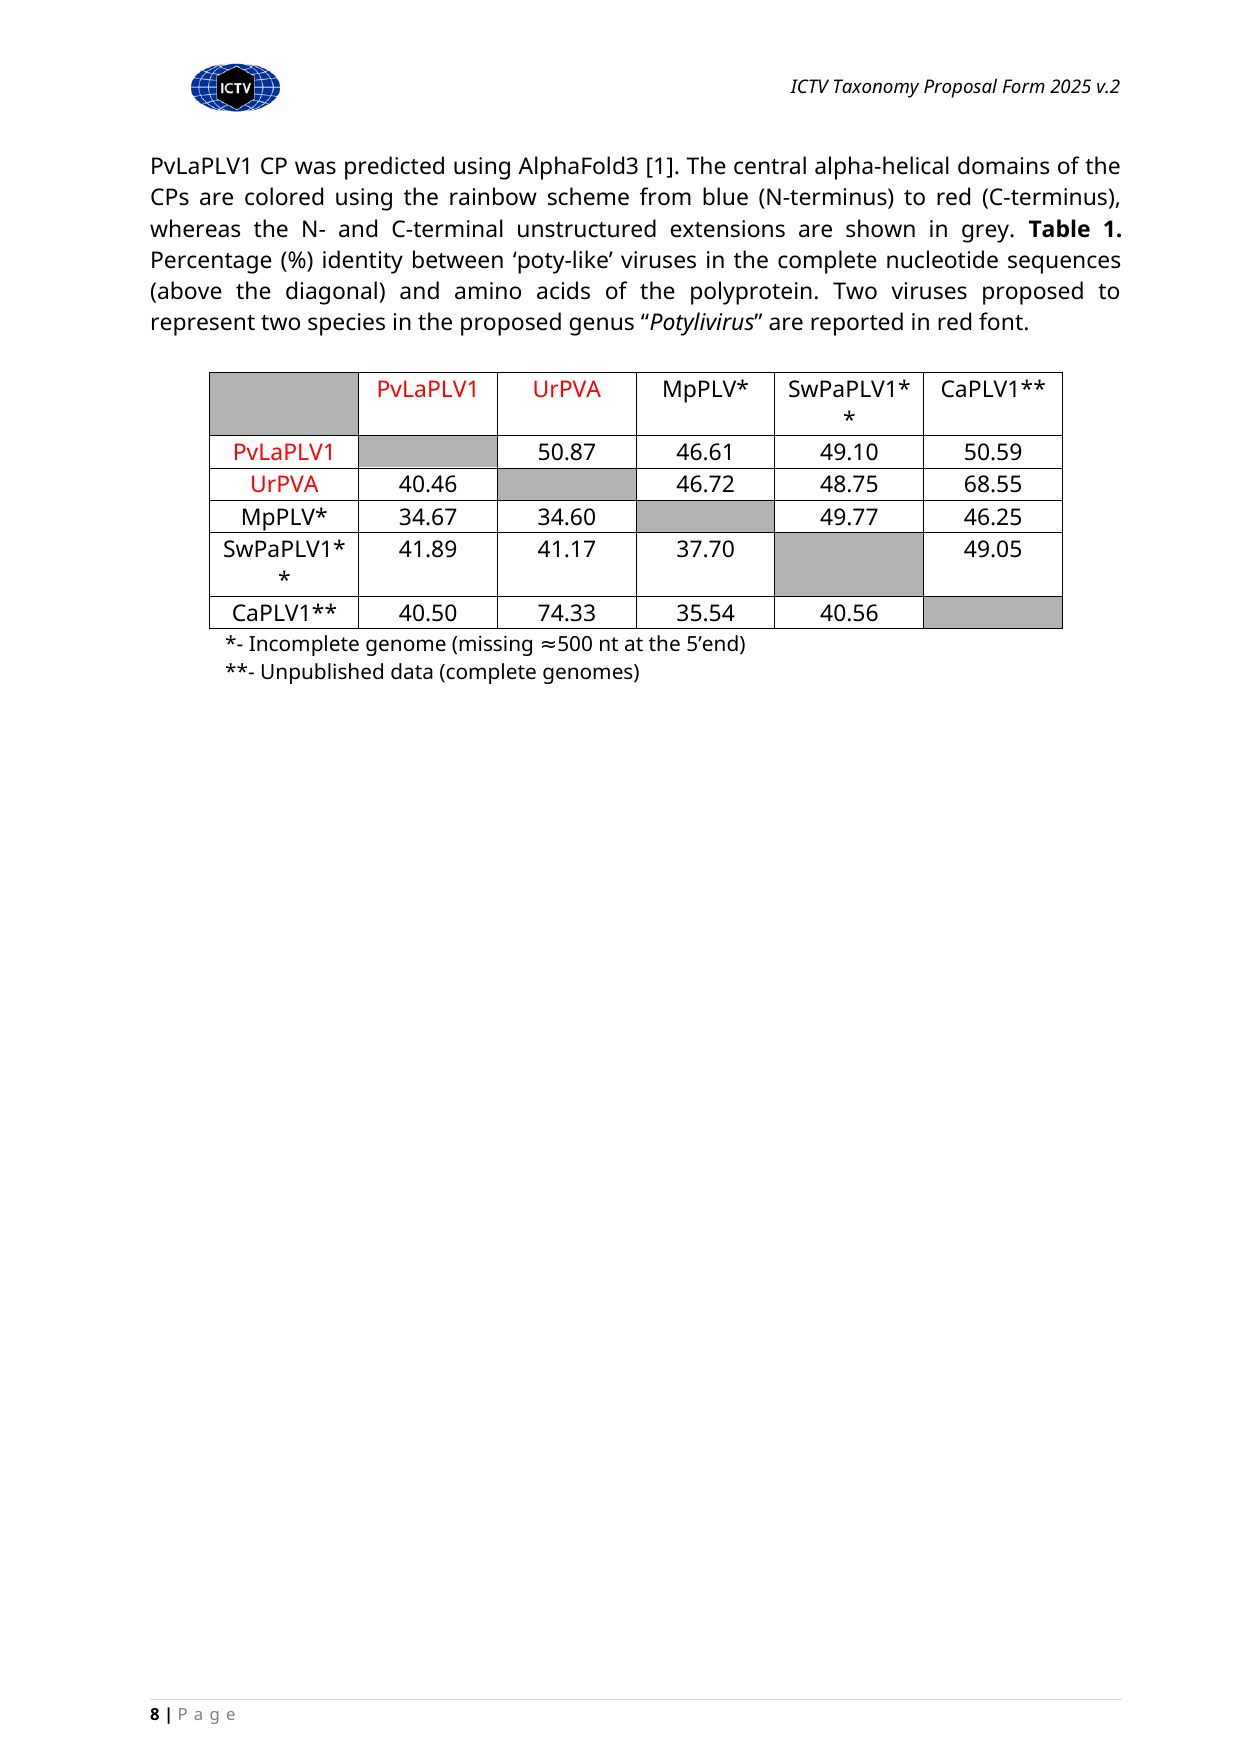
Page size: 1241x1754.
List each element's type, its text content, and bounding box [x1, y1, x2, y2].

table_cell 50.59 [924, 436, 1062, 467]
table_cell 34.67 [359, 501, 497, 532]
table_header PvLaPLV1 [359, 373, 497, 435]
table_cell 37.70 [637, 533, 774, 596]
table_cell [498, 469, 636, 500]
table_cell PvLaPLV1 [210, 436, 358, 467]
table_cell SwPaPLV1** [210, 533, 358, 596]
table_cell 40.46 [359, 469, 497, 500]
table_cell [924, 597, 1062, 628]
table_cell [637, 501, 774, 532]
table_cell 40.56 [775, 597, 923, 628]
table_cell 34.60 [498, 501, 636, 532]
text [150, 150, 1122, 337]
table_cell 46.72 [637, 469, 774, 500]
table_cell 49.10 [775, 436, 923, 467]
table_cell 41.17 [498, 533, 636, 596]
table_cell 68.55 [924, 469, 1062, 500]
table_cell 49.05 [924, 533, 1062, 596]
table_cell 46.25 [924, 501, 1062, 532]
table_cell MpPLV* [210, 501, 358, 532]
table_cell 48.75 [775, 469, 923, 500]
table_cell 46.61 [637, 436, 774, 467]
list **- Unpublished data (complete genomes) [225, 657, 1122, 686]
table_header SwPaPLV1** [775, 373, 923, 435]
table_cell CaPLV1** [210, 597, 358, 628]
table_cell [775, 533, 923, 596]
table_header UrPVA [498, 373, 636, 435]
table_cell 50.87 [498, 436, 636, 467]
table_cell [359, 436, 497, 467]
picture [190, 56, 282, 113]
table_header [210, 373, 358, 435]
table_cell UrPVA [210, 469, 358, 500]
table_header CaPLV1** [924, 373, 1062, 435]
table_cell 40.50 [359, 597, 497, 628]
list *- Incomplete genome (missing ≈500 nt at the 5’end) [225, 629, 1122, 657]
table_header MpPLV* [637, 373, 774, 435]
table_cell 74.33 [498, 597, 636, 628]
table_cell 49.77 [775, 501, 923, 532]
table_cell 35.54 [637, 597, 774, 628]
table_cell 41.89 [359, 533, 497, 596]
